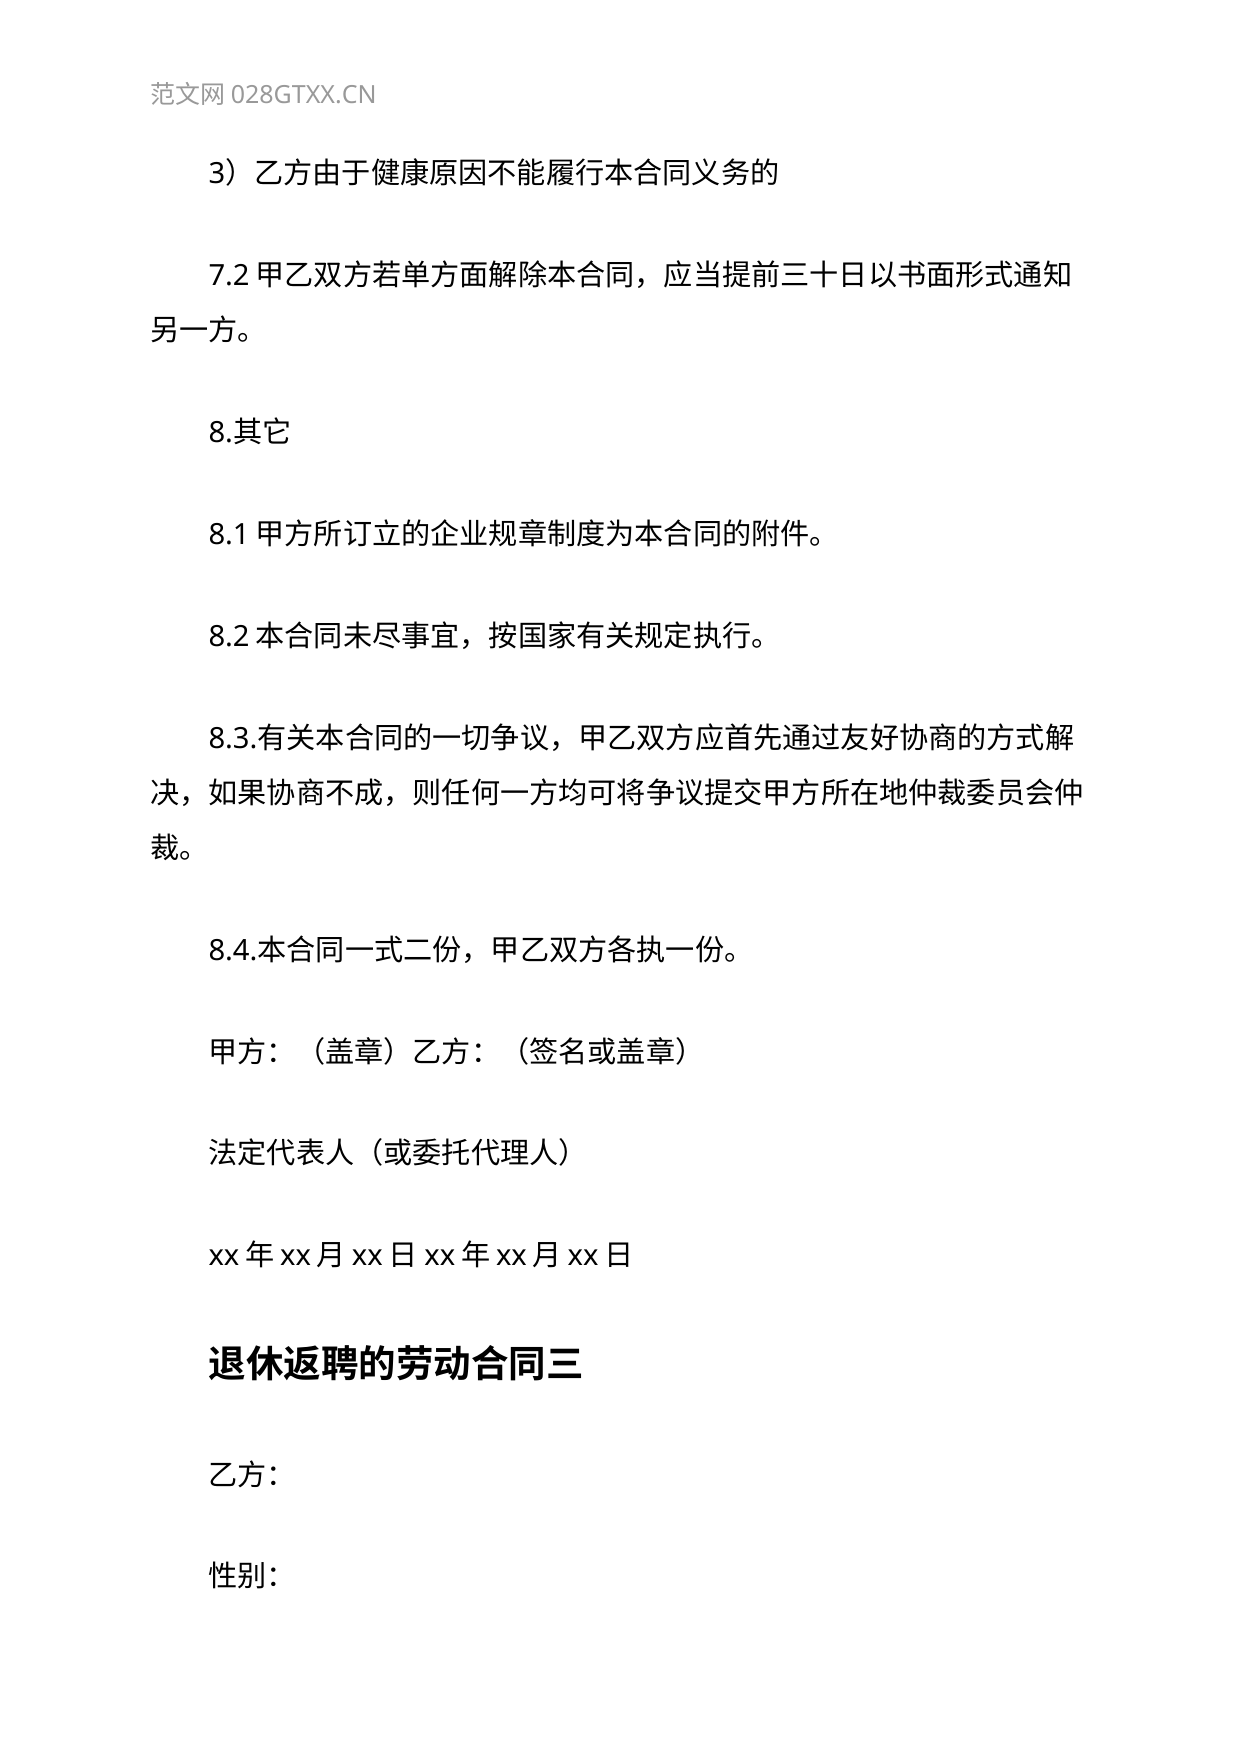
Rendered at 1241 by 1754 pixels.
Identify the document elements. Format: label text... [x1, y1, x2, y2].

text 乙方： [150, 1451, 1090, 1493]
text 3）乙方由于健康原因不能履行本合同义务的 [150, 150, 1090, 192]
text xx年xx月xx日 xx年xx月xx日 [150, 1232, 1090, 1274]
text 法定代表人（或委托代理人） [150, 1130, 1090, 1172]
text 8.2本合同未尽事宜，按国家有关规定执行。 [150, 613, 1090, 655]
text 退休返聘的劳动合同三 [150, 1334, 1090, 1388]
text 8.4.本合同一式二份，甲乙双方各执一份。 [150, 926, 1090, 969]
text 甲方：（盖章）乙方：（签名或盖章） [150, 1028, 1090, 1071]
text 8.1甲方所订立的企业规章制度为本合同的附件。 [150, 511, 1090, 553]
text 7.2甲乙双方若单方面解除本合同，应当提前三十日以书面形式通知另一方。 [150, 252, 1090, 349]
text 8.其它 [150, 409, 1090, 451]
text 8.3.有关本合同的一切争议，甲乙双方应首先通过友好协商的方式解决，如果协商不成，则任何一方均可将争议提交甲方所在地仲裁委员会仲裁。 [150, 715, 1090, 867]
text 性别： [150, 1553, 1090, 1595]
